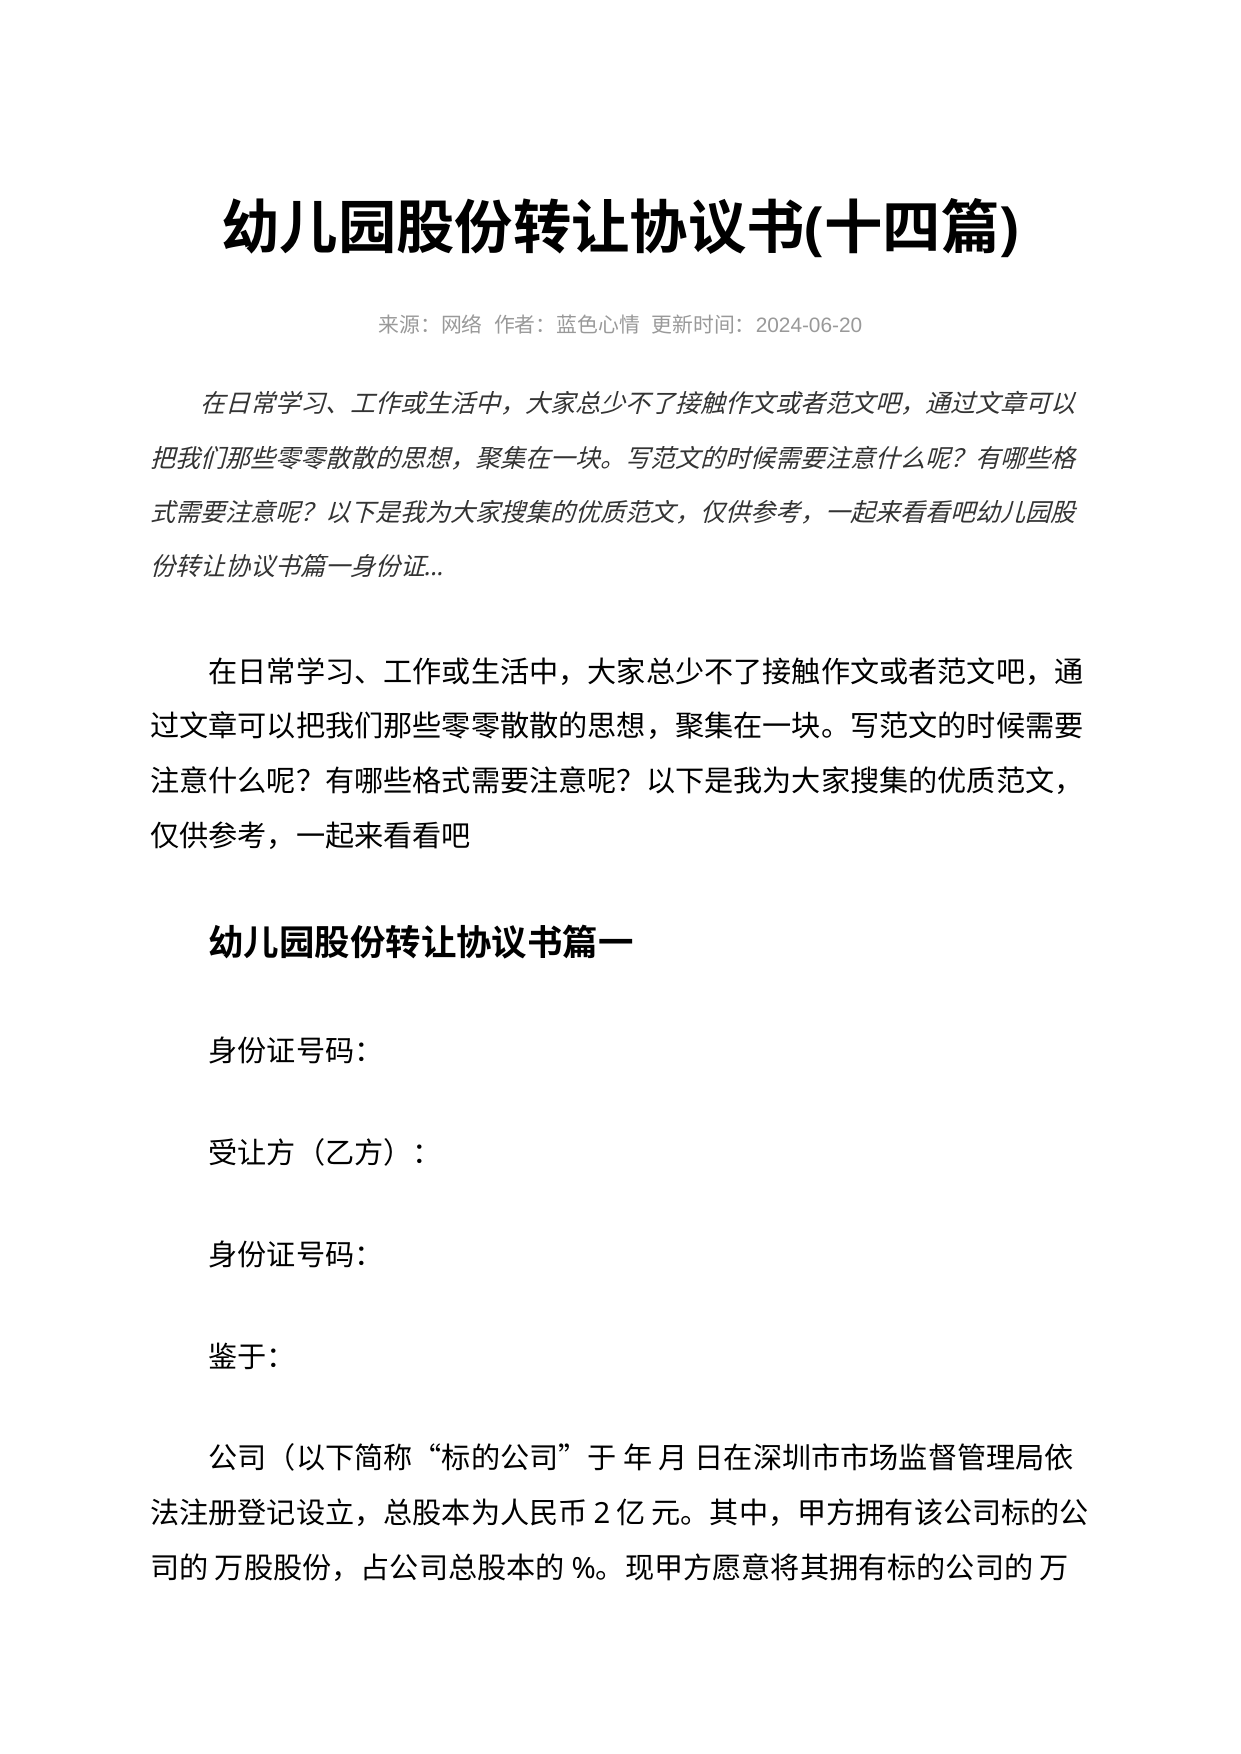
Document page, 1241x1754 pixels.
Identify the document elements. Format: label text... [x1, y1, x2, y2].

text 身份证号码： [150, 1232, 1090, 1274]
text 身份证号码： [150, 1028, 1090, 1070]
text 在日常学习、工作或生活中，大家总少不了接触作文或者范文吧，通过文章可以把我们那些零零散散的思想，聚集在一块。写范文的时候需要注意什么呢？有哪些格式需要注意呢？以下是我为大家搜集的优质范文，仅供参考，一起来看看吧 [150, 648, 1090, 855]
text 在日常学习、工作或生活中，大家总少不了接触作文或者范文吧，通过文章可以把我们那些零零散散的思想，聚集在一块。写范文的时候需要注意什么呢？有哪些格式需要注意呢？以下是我为大家搜集的优质范文，仅供参考，一起来看看吧幼儿园股份转让协议书篇一身份证... [150, 384, 1090, 583]
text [150, 1435, 1090, 1587]
text 鉴于： [150, 1333, 1090, 1376]
text 受让方（乙方）： [150, 1130, 1090, 1172]
text 幼儿园股份转让协议书篇一 [150, 914, 1090, 966]
text 来源：网络 作者：蓝色心情 更新时间：2024-06-20 [150, 313, 1090, 337]
subtitle 幼儿园股份转让协议书(十四篇) [150, 181, 1090, 266]
